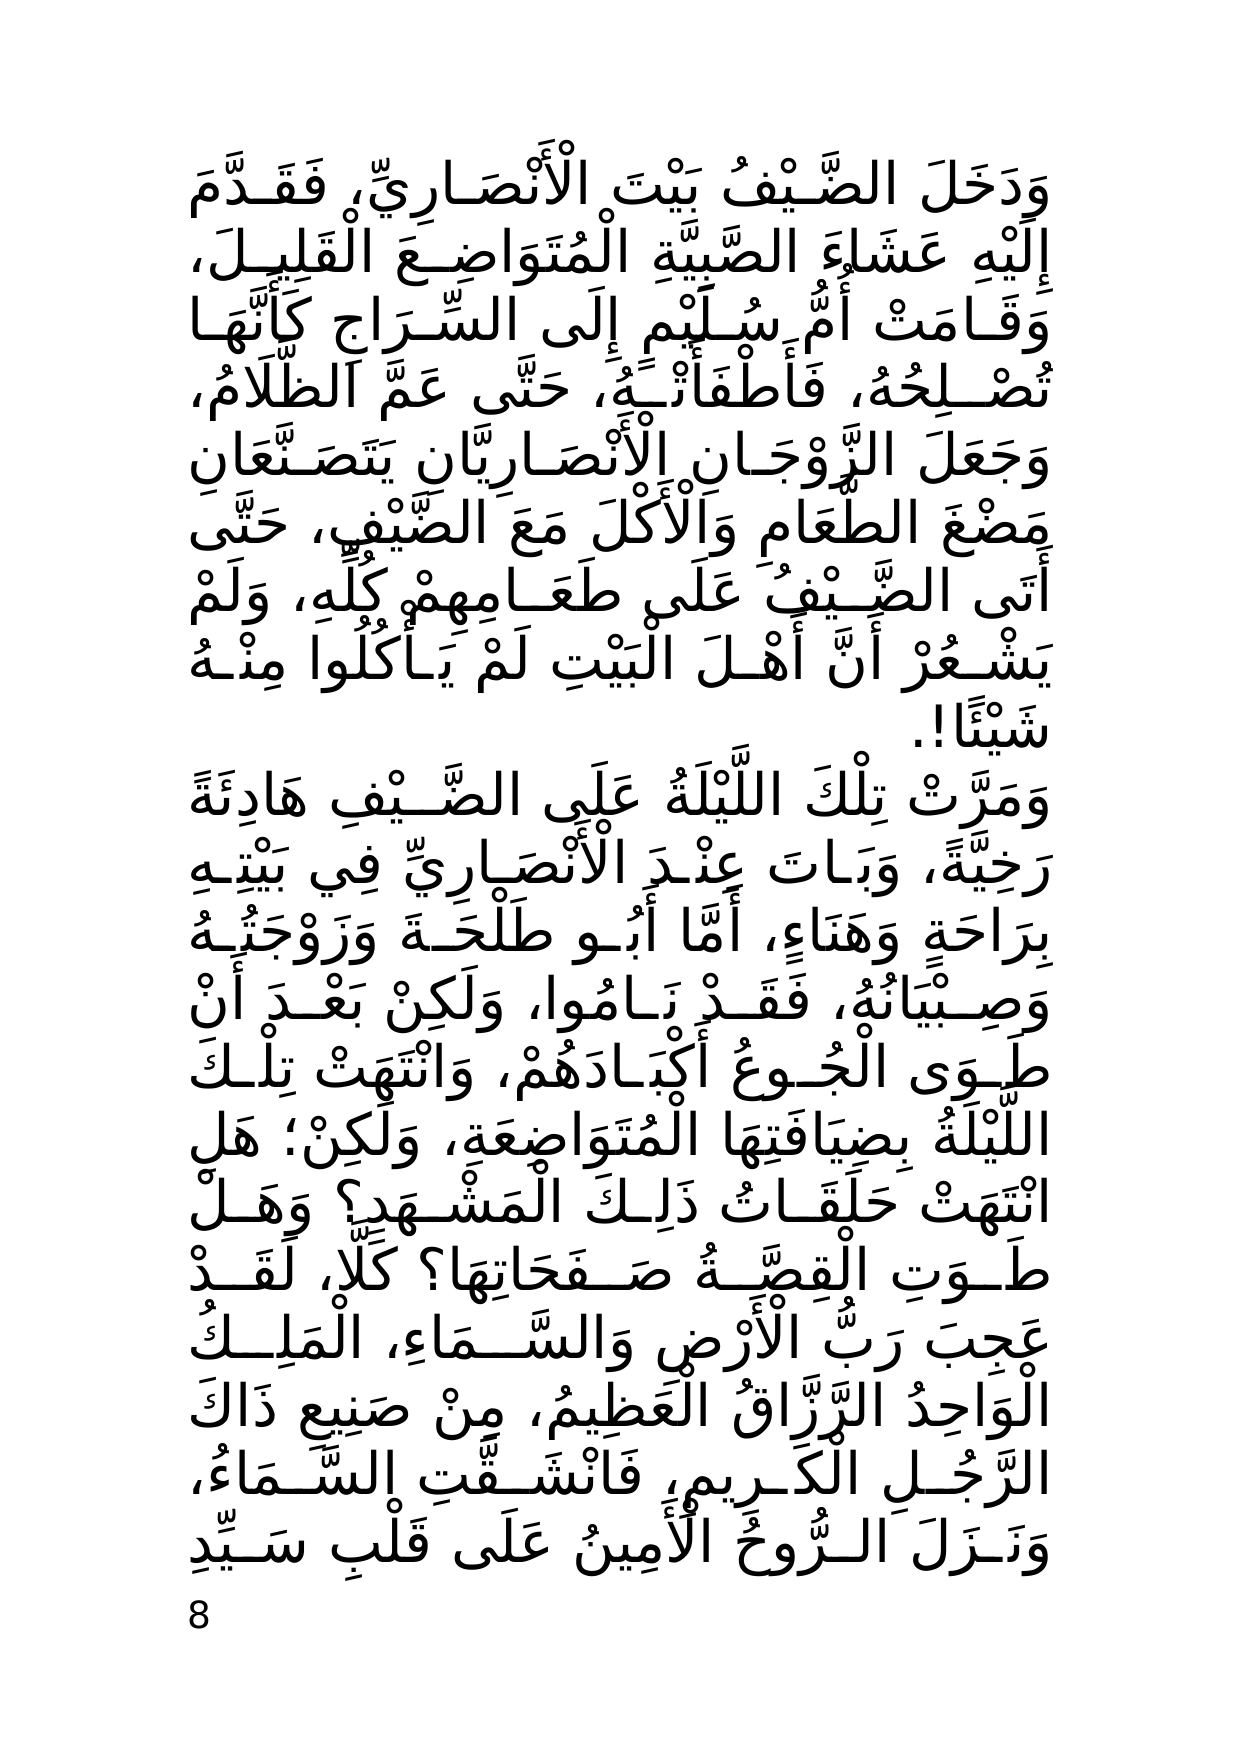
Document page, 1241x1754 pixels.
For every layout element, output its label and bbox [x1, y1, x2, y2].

text [187, 150, 1053, 761]
text [187, 761, 1053, 1576]
